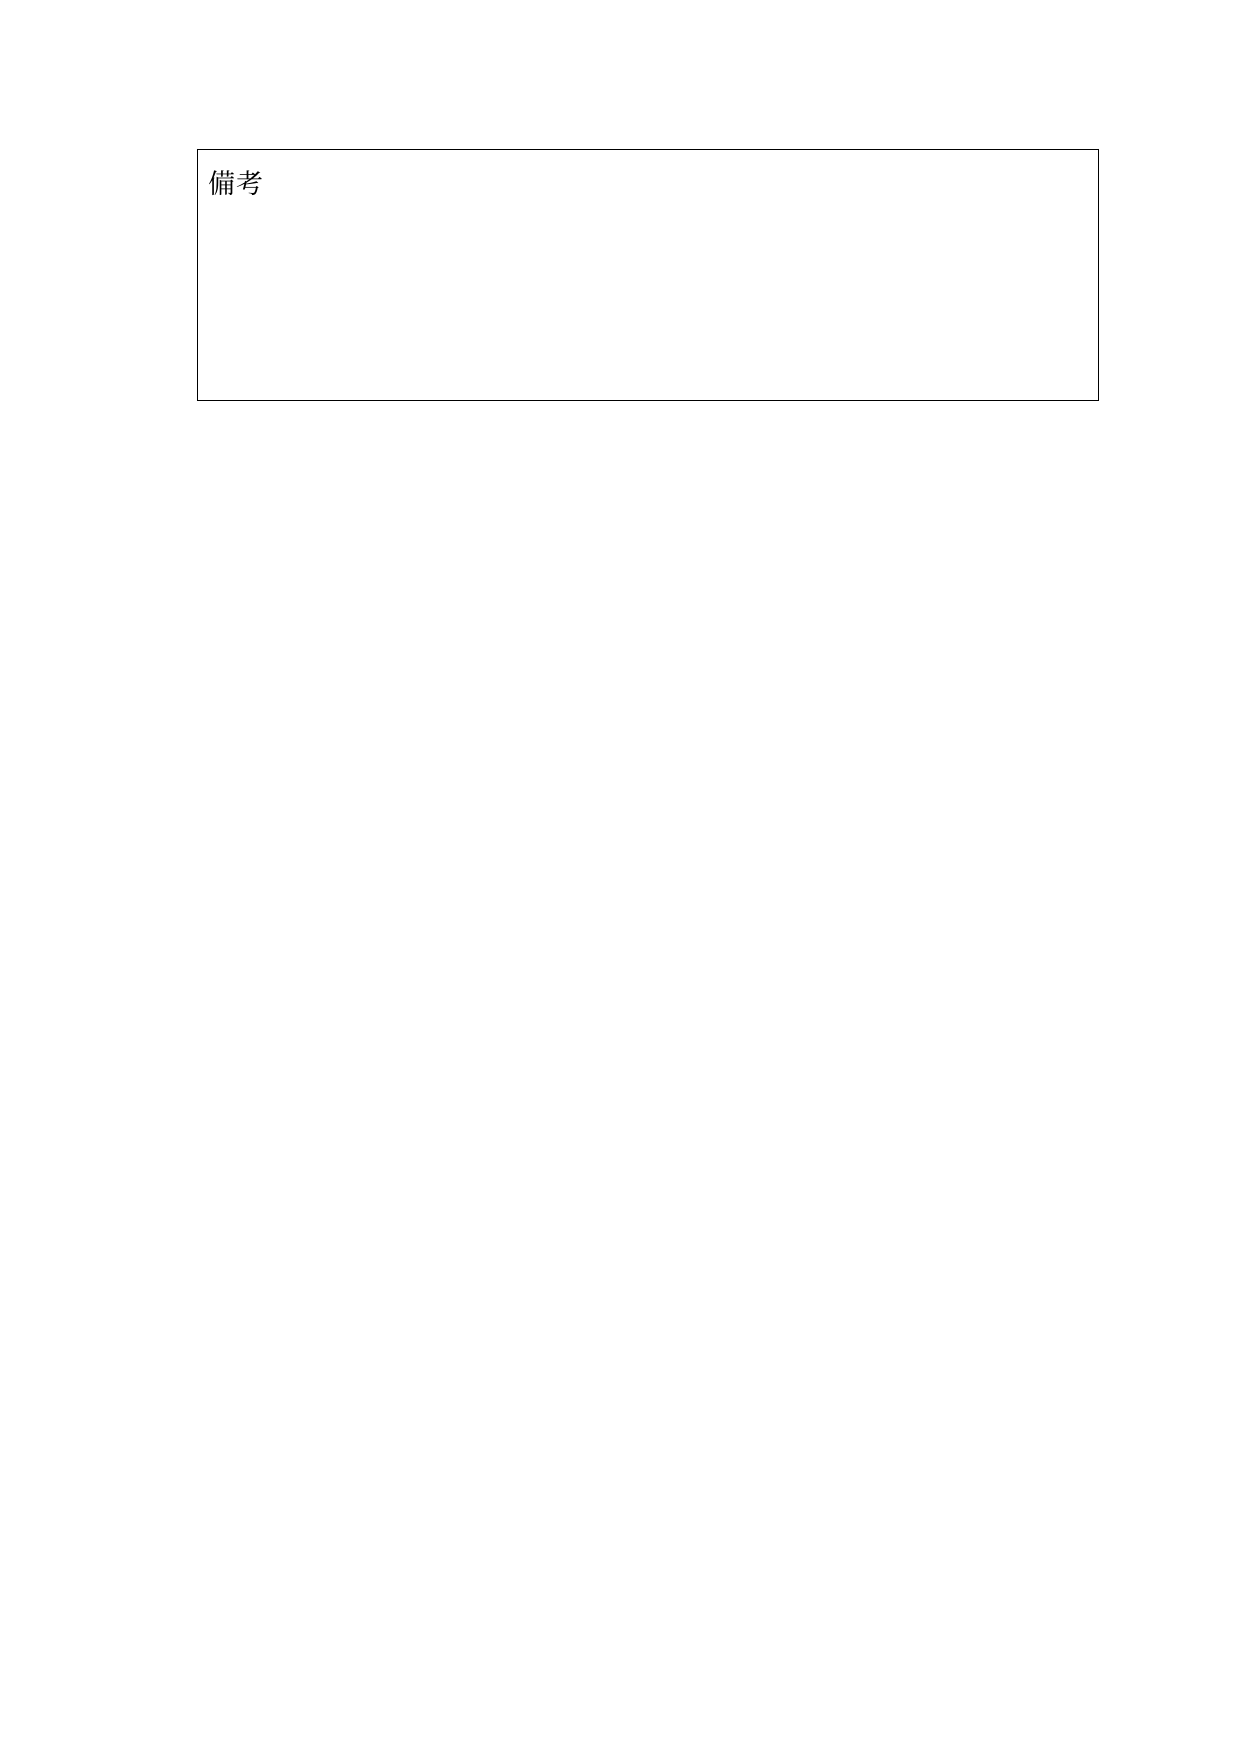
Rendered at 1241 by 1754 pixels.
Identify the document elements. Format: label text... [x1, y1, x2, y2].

table_cell 備考 [198, 150, 422, 400]
table_cell [422, 150, 1098, 400]
